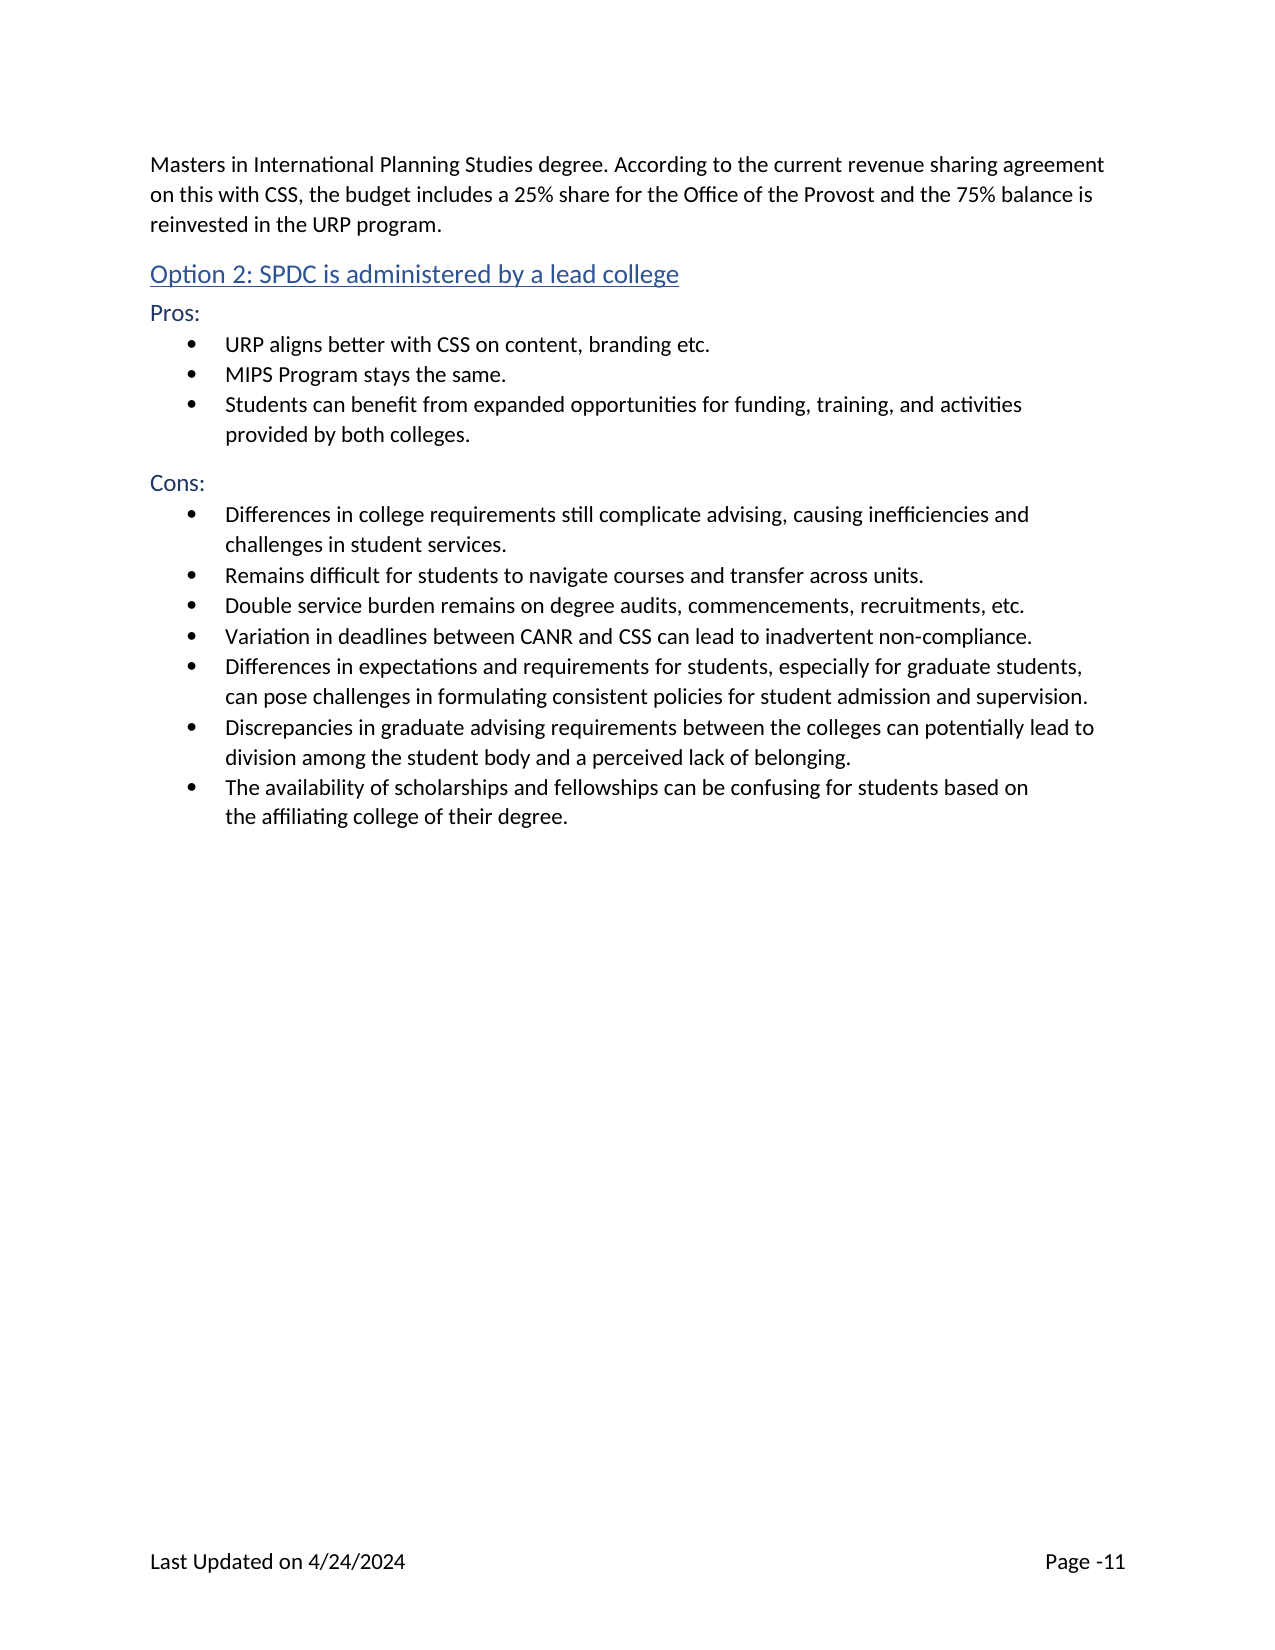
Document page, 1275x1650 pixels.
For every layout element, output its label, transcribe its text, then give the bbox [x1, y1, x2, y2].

list Remains difficult for students to navigate courses and transfer across units. [188, 560, 1260, 589]
list The availability of scholarships and fellowships can be confusing for students based on the affiliating college of their degree. [188, 773, 1063, 830]
subtitle Cons: [150, 467, 1260, 498]
list MIPS Program stays the same. [188, 360, 1260, 388]
list Double service burden remains on degree audits, commencements, recruitments, etc. [188, 592, 1260, 619]
list Differences in college requirements still complicate advising, causing inefficiencies and challenges in student services. [188, 500, 1029, 558]
subtitle Option 2: SPDC is administered by a lead college [150, 258, 1260, 291]
list Students can benefit from expanded opportunities for funding, training, and activities provided by both colleges. [188, 390, 1110, 448]
list Variation in deadlines between CANR and CSS can lead to inadvertent non-compliance. [188, 622, 1260, 650]
list Differences in expectations and requirements for students, especially for graduate students, can pose challenges in formulating consistent policies for student admission and supervision. [188, 652, 1120, 710]
list Discrepancies in graduate advising requirements between the colleges can potentially lead to division among the student body and a perceived lack of belonging. [188, 713, 1094, 771]
list URP aligns better with CSS on content, branding etc. [188, 330, 1260, 358]
text Masters in International Planning Studies degree. According to the current revenue sharing agreement on this with CSS, the budget includes a 25% share for the Office of the Provost and the 75% balance is reinvested in the URP program. [150, 150, 1114, 238]
subtitle Pros: [150, 297, 1260, 328]
